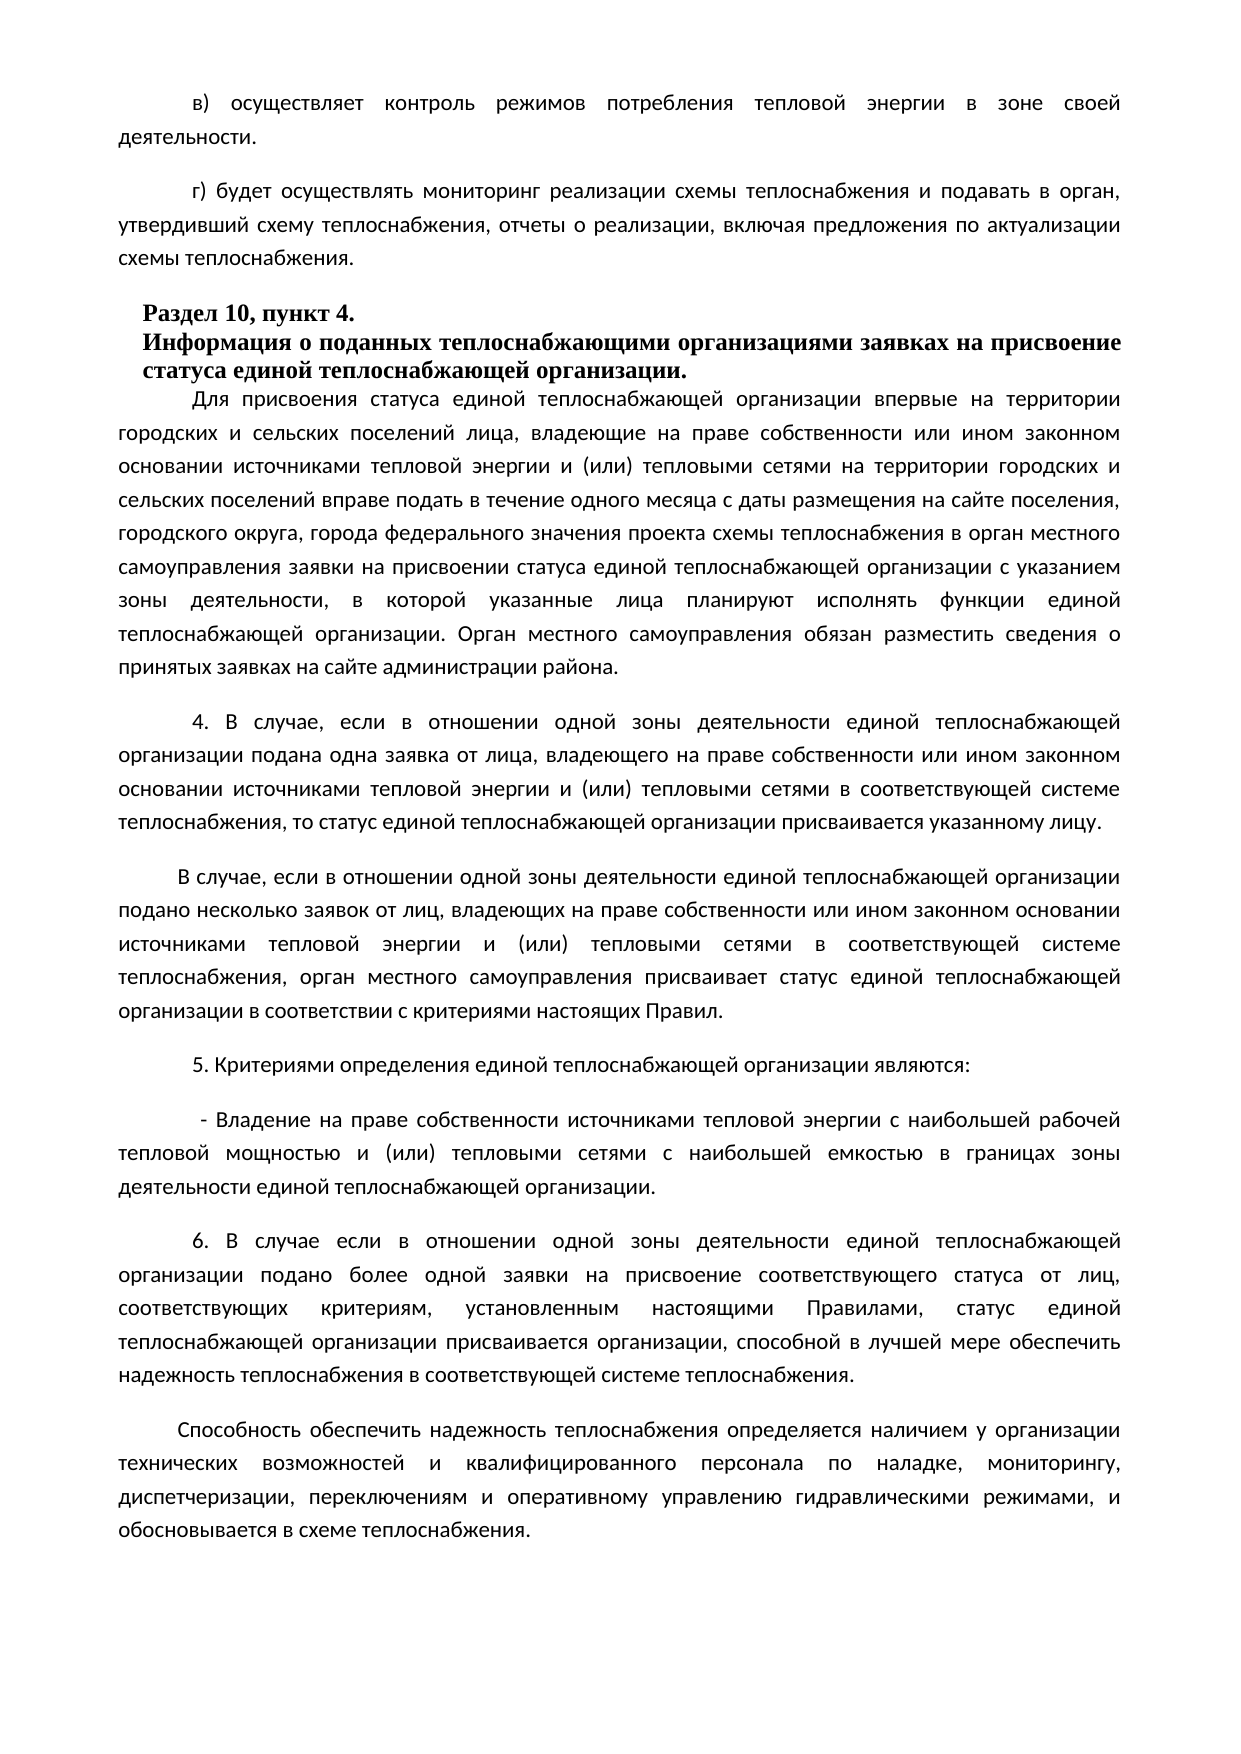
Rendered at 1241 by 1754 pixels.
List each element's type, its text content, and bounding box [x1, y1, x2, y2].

subtitle Раздел 10, пункт 4. [142, 298, 1122, 327]
text 6. В случае если в отношении одной зоны деятельности единой теплоснабжающей организации подано более одной заявки на присвоение соответствующего статуса от лиц, соответствующих критериям, установленным настоящими Правилами, статус единой теплоснабжающей организации присваивается организации, способной в лучшей мере обеспечить надежность теплоснабжения в соответствующей системе теплоснабжения. [118, 1226, 1122, 1388]
text В случае, если в отношении одной зоны деятельности единой теплоснабжающей организации подано несколько заявок от лиц, владеющих на праве собственности или ином законном основании источниками тепловой энергии и (или) тепловыми сетями в соответствующей системе теплоснабжения, орган местного самоуправления присваивает статус единой теплоснабжающей организации в соответствии с критериями настоящих Правил. [118, 862, 1122, 1024]
subtitle Информация о поданных теплоснабжающими организациями заявках на присвоение статуса единой теплоснабжающей организации. [142, 327, 1122, 384]
text 5. Критериями определения единой теплоснабжающей организации являются: [118, 1050, 1122, 1078]
text - Владение на праве собственности источниками тепловой энергии с наибольшей рабочей тепловой мощностью и (или) тепловыми сетями с наибольшей емкостью в границах зоны деятельности единой теплоснабжающей организации. [118, 1105, 1122, 1200]
text 4. В случае, если в отношении одной зоны деятельности единой теплоснабжающей организации подана одна заявка от лица, владеющего на праве собственности или ином законном основании источниками тепловой энергии и (или) тепловыми сетями в соответствующей системе теплоснабжения, то статус единой теплоснабжающей организации присваивается указанному лицу. [118, 707, 1122, 836]
text г) будет осуществлять мониторинг реализации схемы теплоснабжения и подавать в орган, утвердивший схему теплоснабжения, отчеты о реализации, включая предложения по актуализации схемы теплоснабжения. [118, 176, 1122, 272]
text Способность обеспечить надежность теплоснабжения определяется наличием у организации технических возможностей и квалифицированного персонала по наладке, мониторингу, диспетчеризации, переключениям и оперативному управлению гидравлическими режимами, и обосновывается в схеме теплоснабжения. [118, 1415, 1122, 1543]
text Для присвоения статуса единой теплоснабжающей организации впервые на территории городских и сельских поселений лица, владеющие на праве собственности или ином законном основании источниками тепловой энергии и (или) тепловыми сетями на территории городских и сельских поселений вправе подать в течение одного месяца с даты размещения на сайте поселения, городского округа, города федерального значения проекта схемы теплоснабжения в орган местного самоуправления заявки на присвоении статуса единой теплоснабжающей организации с указанием зоны деятельности, в которой указанные лица планируют исполнять функции единой теплоснабжающей организации. Орган местного самоуправления обязан разместить сведения о принятых заявках на сайте администрации района. [118, 384, 1122, 681]
text в) осуществляет контроль режимов потребления тепловой энергии в зоне своей деятельности. [118, 88, 1122, 150]
